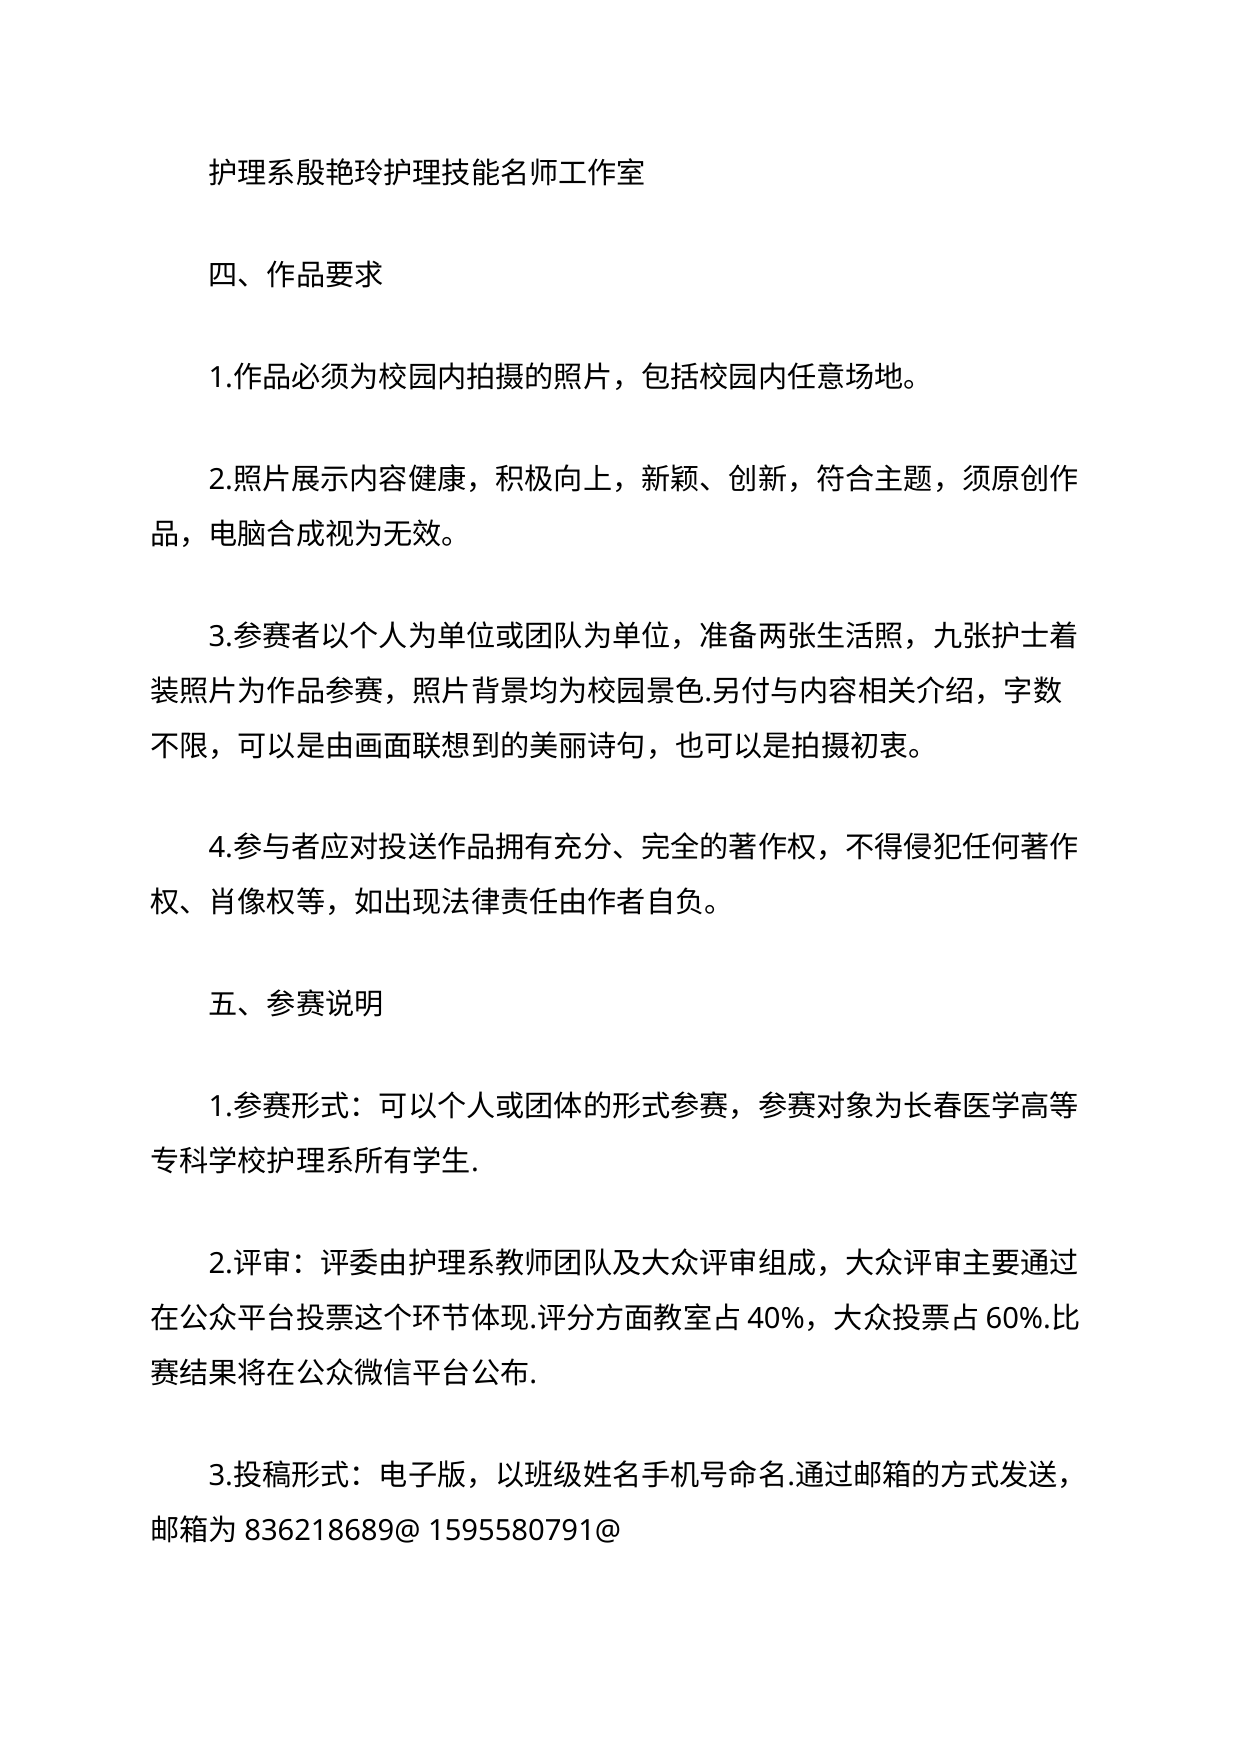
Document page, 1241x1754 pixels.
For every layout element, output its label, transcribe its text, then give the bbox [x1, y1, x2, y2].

text 2.评审：评委由护理系教师团队及大众评审组成，大众评审主要通过在公众平台投票这个环节体现.评分方面教室占40%，大众投票占60%.比赛结果将在公众微信平台公布. [150, 1239, 1090, 1392]
text 4.参与者应对投送作品拥有充分、完全的著作权，不得侵犯任何著作权、肖像权等，如出现法律责任由作者自负。 [150, 824, 1090, 921]
text 3.投稿形式：电子版，以班级姓名手机号命名.通过邮箱的方式发送，邮箱为 836218689@ 1595580791@ [150, 1452, 1090, 1549]
text 四、作品要求 [150, 252, 1090, 294]
text 1.作品必须为校园内拍摄的照片，包括校园内任意场地。 [150, 353, 1090, 396]
text 五、参赛说明 [150, 981, 1090, 1023]
text 3.参赛者以个人为单位或团队为单位，准备两张生活照，九张护士着装照片为作品参赛，照片背景均为校园景色.另付与内容相关介绍，字数不限，可以是由画面联想到的美丽诗句，也可以是拍摄初衷。 [150, 612, 1090, 764]
text 1.参赛形式：可以个人或团体的形式参赛，参赛对象为长春医学高等专科学校护理系所有学生. [150, 1083, 1090, 1180]
text 2.照片展示内容健康，积极向上，新颖、创新，符合主题，须原创作品，电脑合成视为无效。 [150, 456, 1090, 553]
text 护理系殷艳玲护理技能名师工作室 [150, 150, 1090, 192]
